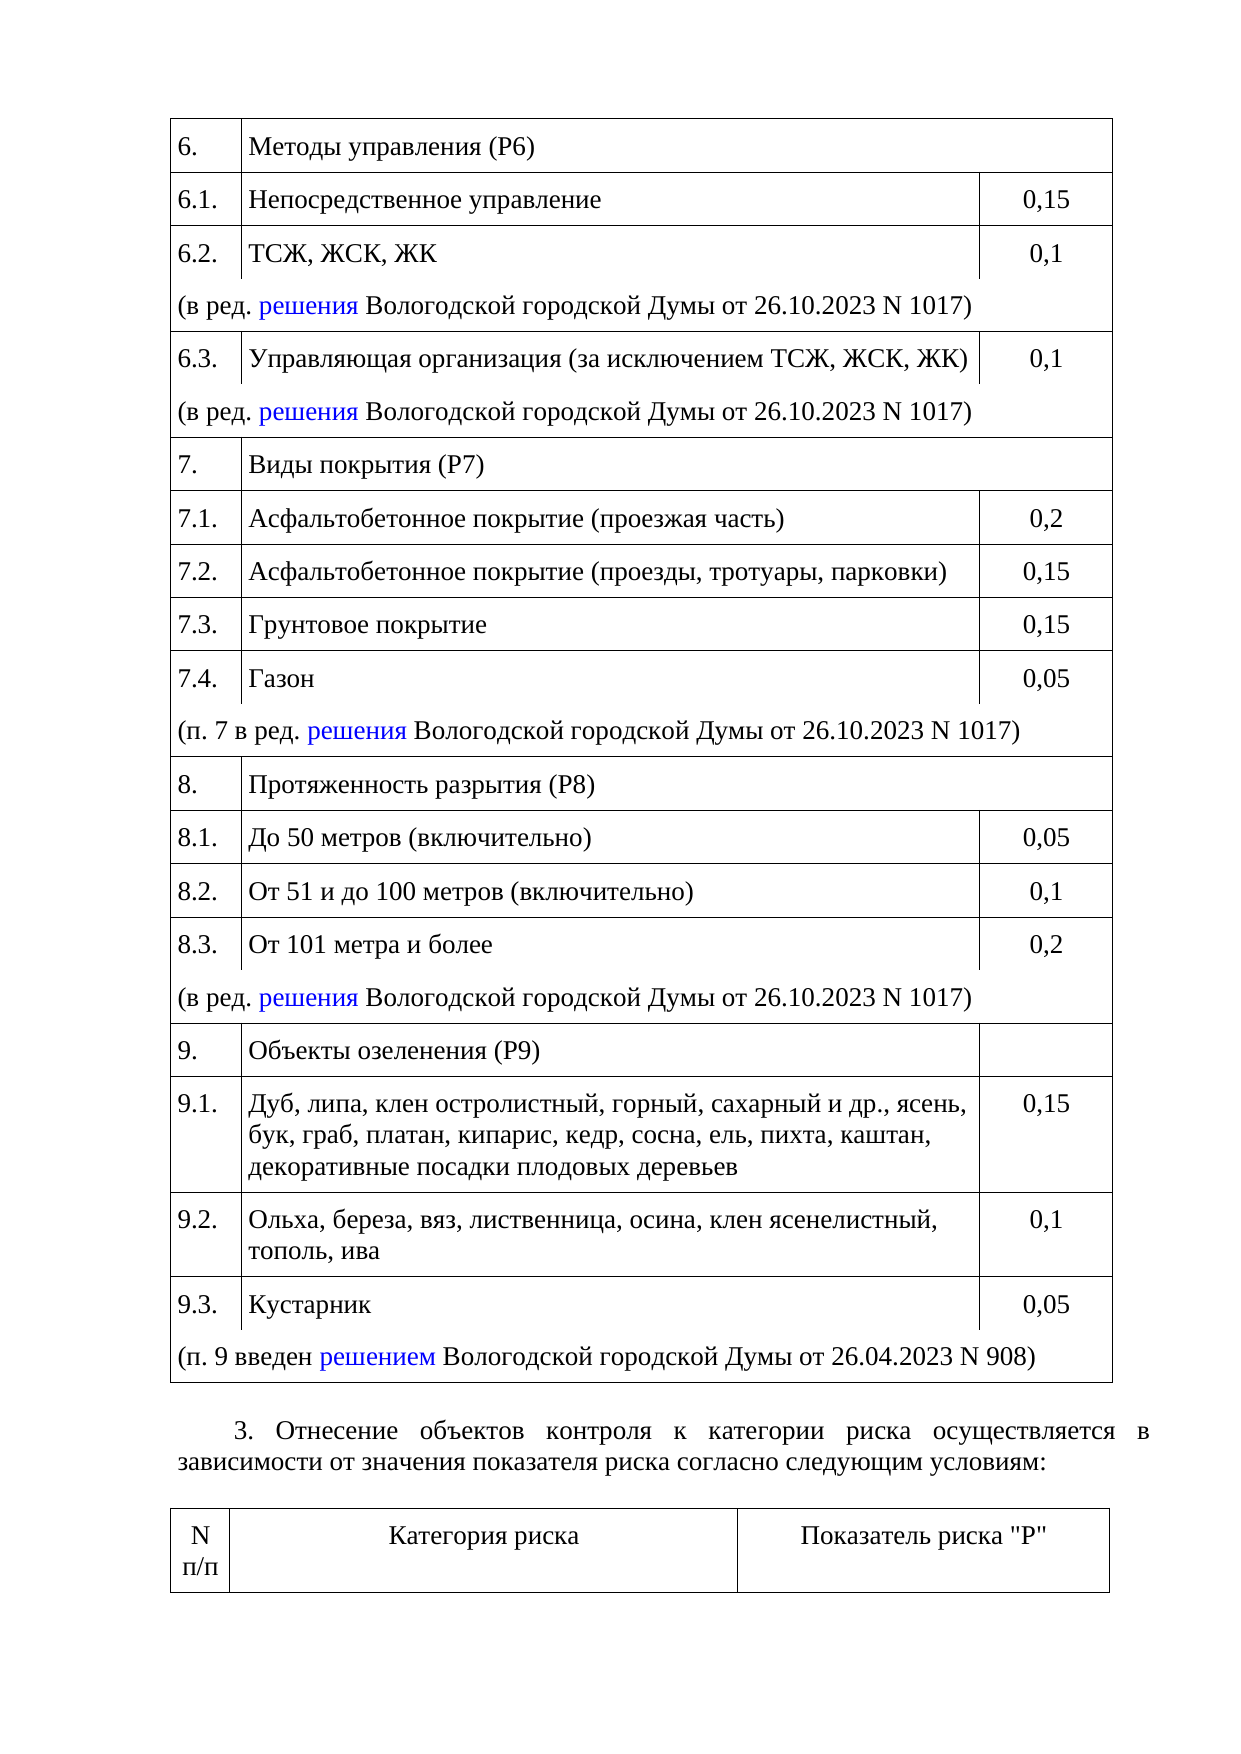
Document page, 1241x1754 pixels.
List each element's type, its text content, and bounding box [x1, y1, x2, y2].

table_cell 6. [171, 119, 241, 172]
table_cell 0,1 [980, 1193, 1112, 1276]
table_cell [980, 1024, 1112, 1076]
table_cell Управляющая организация (за исключением ТСЖ, ЖСК, ЖК) [242, 332, 979, 384]
table_cell 8. [171, 757, 241, 810]
table_cell Газон [242, 651, 979, 704]
table_cell 0,05 [980, 1277, 1112, 1329]
table_cell (в ред. решения Вологодской городской Думы от 26.10.2023 N 1017) [171, 384, 1112, 437]
table_cell 0,1 [980, 226, 1112, 278]
table_cell 8.1. [171, 811, 241, 863]
table_cell 0,05 [980, 651, 1112, 704]
table_cell 7.3. [171, 598, 241, 650]
table_cell 9.2. [171, 1193, 241, 1276]
table_cell 0,15 [980, 173, 1112, 225]
table_cell 9.3. [171, 1277, 241, 1329]
table_cell 6.1. [171, 173, 241, 225]
table_cell От 51 и до 100 метров (включительно) [242, 864, 979, 917]
table_cell 6.3. [171, 332, 241, 384]
table_cell Грунтовое покрытие [242, 598, 979, 650]
table_cell Дуб, липа, клен остролистный, горный, сахарный и др., ясень, бук, граб, платан, кипарис, кедр, сосна, ель, пихта, каштан, декоративные посадки плодовых деревьев [242, 1077, 979, 1192]
table_cell Асфальтобетонное покрытие (проезды, тротуары, парковки) [242, 545, 979, 597]
text 3. Отнесение объектов контроля к категории риска осуществляется в зависимости от значения показателя риска согласно следующим условиям: [177, 1414, 1152, 1476]
table_header Показатель риска "Р" [738, 1509, 1109, 1592]
table_cell Асфальтобетонное покрытие (проезжая часть) [242, 491, 979, 543]
table_cell Непосредственное управление [242, 173, 979, 225]
table_header N п/п [171, 1509, 229, 1592]
table_cell 9.1. [171, 1077, 241, 1192]
table_cell 0,15 [980, 1077, 1112, 1192]
table_cell 0,1 [980, 864, 1112, 917]
table_cell Объекты озеленения (Р9) [242, 1024, 979, 1076]
table_cell Кустарник [242, 1277, 979, 1329]
table_cell От 101 метра и более [242, 918, 979, 970]
table_cell 9. [171, 1024, 241, 1076]
table_cell (п. 7 в ред. решения Вологодской городской Думы от 26.10.2023 N 1017) [171, 704, 1112, 756]
table_cell 7.1. [171, 491, 241, 543]
table_cell 7.4. [171, 651, 241, 704]
table_cell 0,2 [980, 918, 1112, 970]
table_cell 7. [171, 438, 241, 490]
table_cell Протяженность разрытия (Р8) [242, 757, 1112, 810]
table_cell Виды покрытия (Р7) [242, 438, 1112, 490]
table_cell Ольха, береза, вяз, лиственница, осина, клен ясенелистный, тополь, ива [242, 1193, 979, 1276]
table_cell 0,1 [980, 332, 1112, 384]
table_cell (п. 9 введен решением Вологодской городской Думы от 26.04.2023 N 908) [171, 1330, 1112, 1382]
table_cell Методы управления (Р6) [242, 119, 1112, 172]
table_header Категория риска [230, 1509, 737, 1592]
table_cell 8.3. [171, 918, 241, 970]
table_cell 6.2. [171, 226, 241, 278]
table_cell (в ред. решения Вологодской городской Думы от 26.10.2023 N 1017) [171, 970, 1112, 1022]
table_cell 8.2. [171, 864, 241, 917]
table_cell 0,05 [980, 811, 1112, 863]
table_cell 7.2. [171, 545, 241, 597]
table_cell 0,15 [980, 598, 1112, 650]
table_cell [171, 279, 1112, 331]
table_cell ТСЖ, ЖСК, ЖК [242, 226, 979, 278]
table_cell 0,2 [980, 491, 1112, 543]
table_cell 0,15 [980, 545, 1112, 597]
table_cell До 50 метров (включительно) [242, 811, 979, 863]
